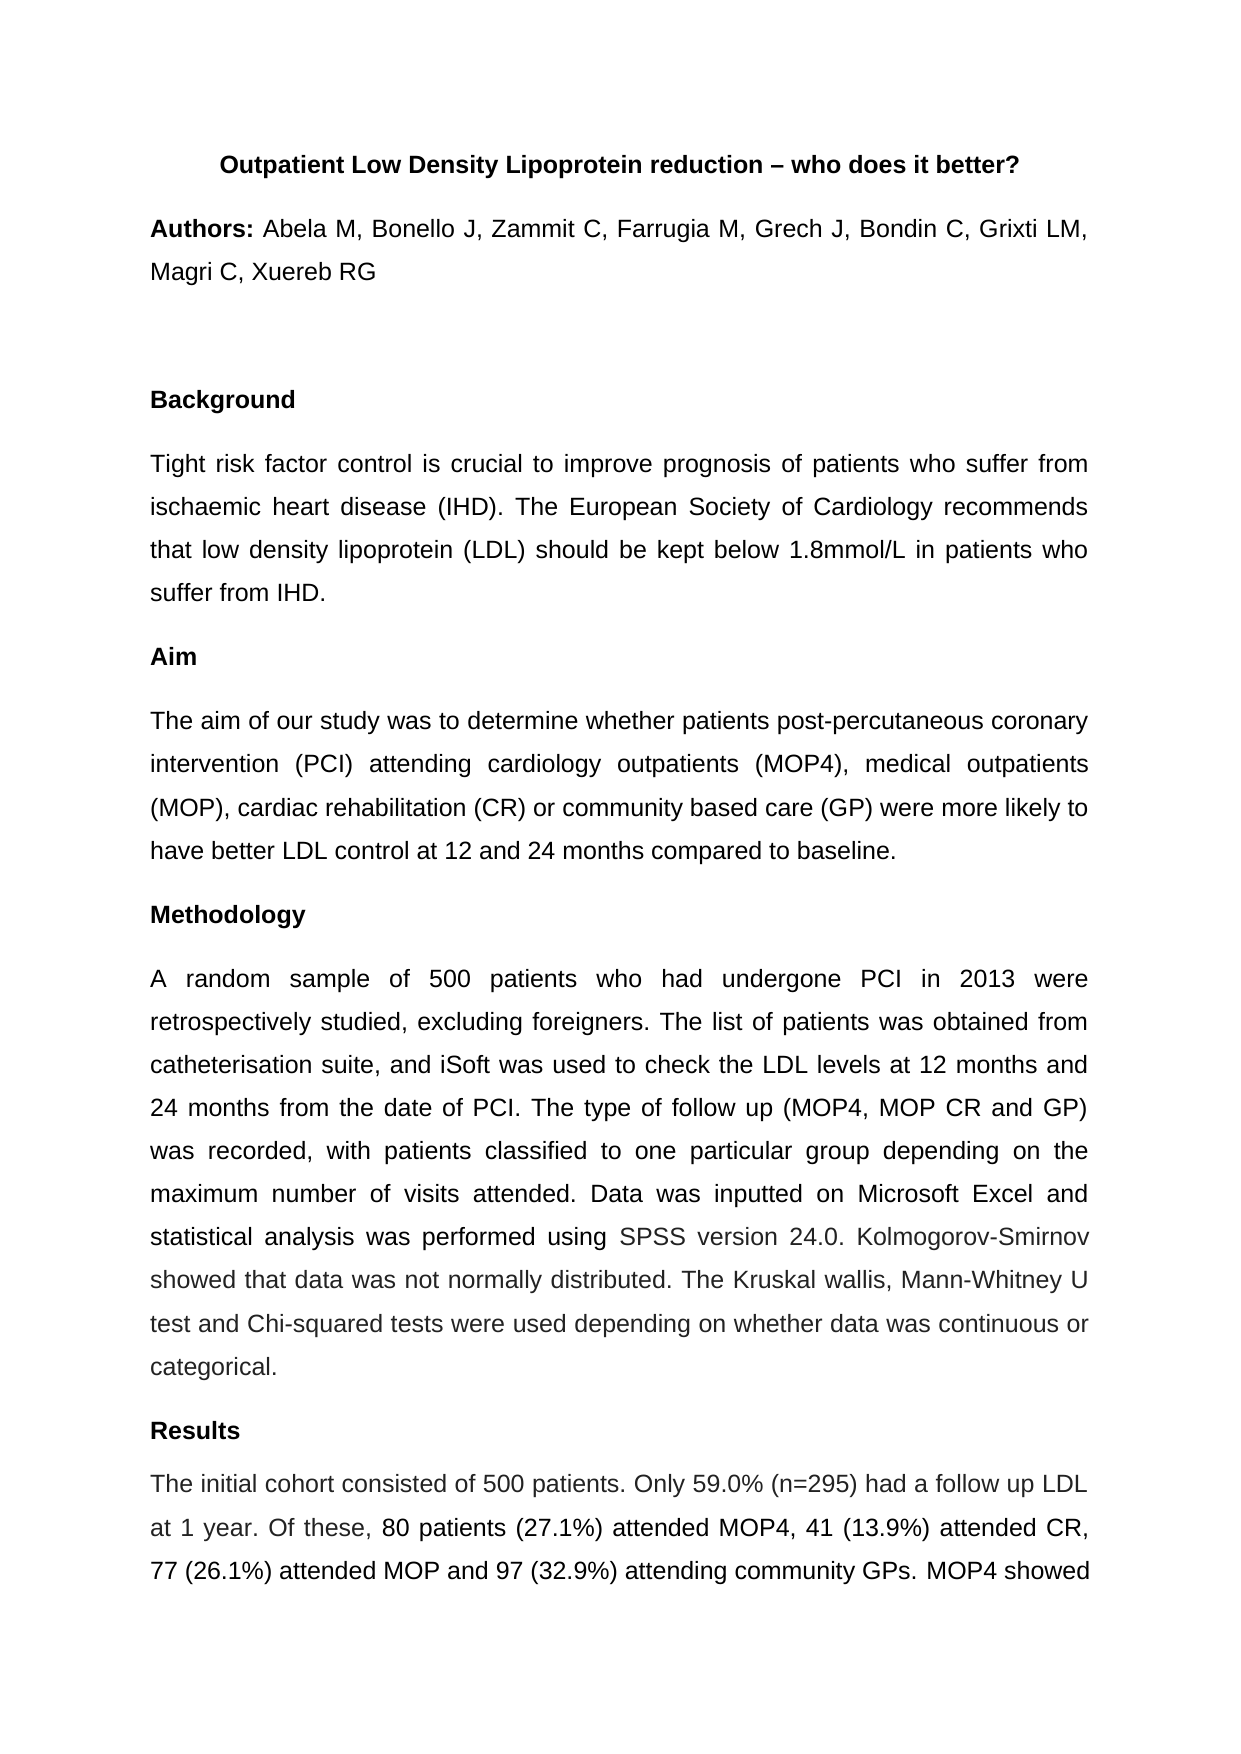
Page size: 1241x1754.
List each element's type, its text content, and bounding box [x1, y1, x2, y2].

text A random sample of 500 patients who had undergone PCI in 2013 were retrospectively studied, excluding foreigners. The list of patients was obtained from catheterisation suite, and iSoft was used to check the LDL levels at 12 months and 24 months from the date of PCI. The type of follow up (MOP4, MOP CR and GP) was recorded, with patients classified to one particular group depending on the maximum number of visits attended. Data was inputted on Microsoft Excel and statistical analysis was performed using SPSS version 24.0. Kolmogorov-Smirnov showed that data was not normally distributed. The Kruskal wallis, Mann-Whitney U test and Chi-squared tests were used depending on whether data was continuous or categorical. [150, 963, 1090, 1380]
text Aim [150, 642, 1090, 671]
text Results [150, 1416, 1090, 1444]
text Methodology [150, 899, 1090, 928]
text Outpatient Low Density Lipoprotein reduction – who does it better? [150, 150, 1090, 179]
text Tight risk factor control is crucial to improve prognosis of patients who suffer from ischaemic heart disease (IHD). The European Society of Cardiology recommends that low density lipoprotein (LDL) should be kept below 1.8mmol/L in patients who suffer from IHD. [150, 449, 1090, 607]
text Background [150, 385, 1090, 414]
text The aim of our study was to determine whether patients post-percutaneous coronary intervention (PCI) attending cardiology outpatients (MOP4), medical outpatients (MOP), cardiac rehabilitation (CR) or community based care (GP) were more likely to have better LDL control at 12 and 24 months compared to baseline. [150, 706, 1090, 864]
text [150, 1469, 1090, 1584]
text Authors: Abela M, Bonello J, Zammit C, Farrugia M, Grech J, Bondin C, Grixti LM, Magri C, Xuereb RG [150, 214, 1090, 286]
